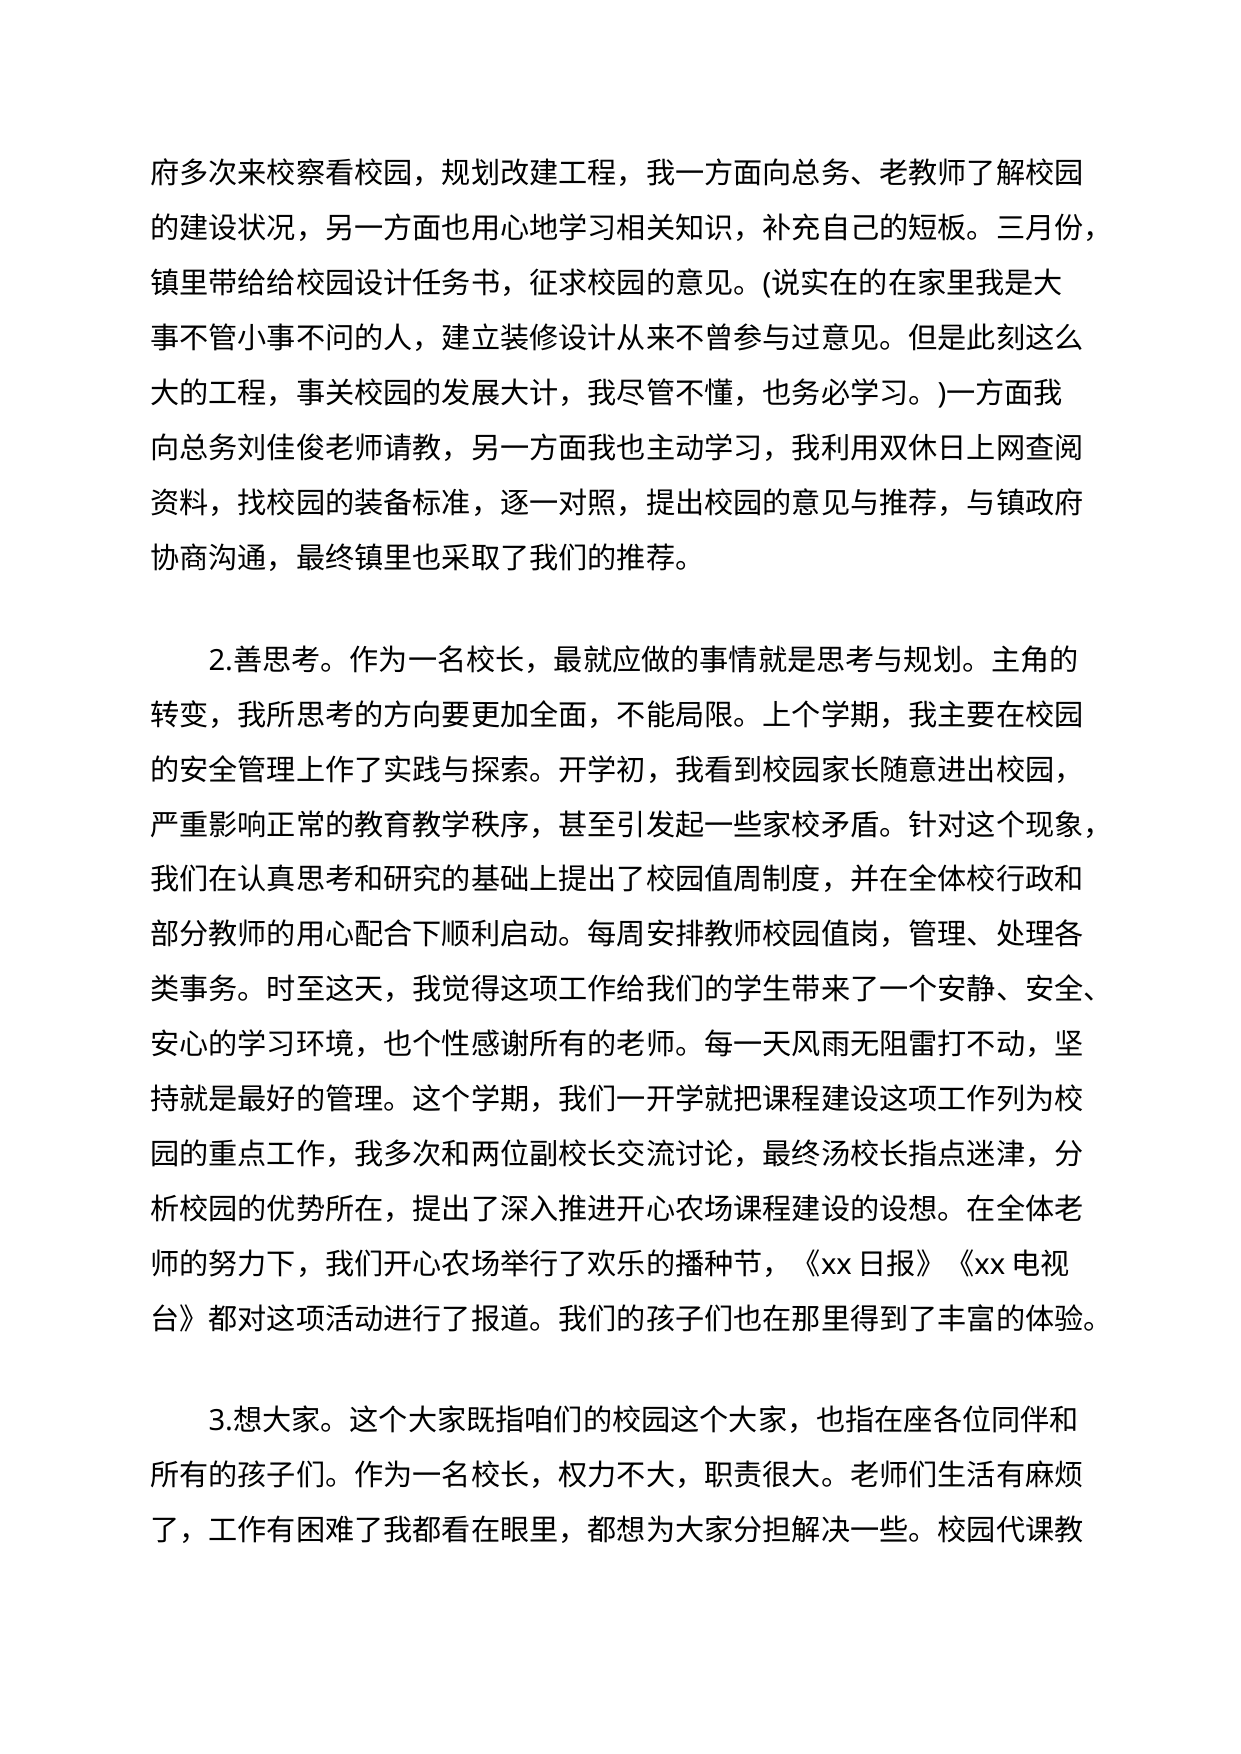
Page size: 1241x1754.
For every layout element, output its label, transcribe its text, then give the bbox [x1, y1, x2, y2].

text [150, 150, 1090, 577]
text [150, 1397, 1090, 1549]
text 2.善思考。作为一名校长，最就应做的事情就是思考与规划。主角的转变，我所思考的方向要更加全面，不能局限。上个学期，我主要在校园的安全管理上作了实践与探索。开学初，我看到校园家长随意进出校园，严重影响正常的教育教学秩序，甚至引发起一些家校矛盾。针对这个现象，我们在认真思考和研究的基础上提出了校园值周制度，并在全体校行政和部分教师的用心配合下顺利启动。每周安排教师校园值岗，管理、处理各类事务。时至这天，我觉得这项工作给我们的学生带来了一个安静、安全、安心的学习环境，也个性感谢所有的老师。每一天风雨无阻雷打不动，坚持就是最好的管理。这个学期，我们一开学就把课程建设这项工作列为校园的重点工作，我多次和两位副校长交流讨论，最终汤校长指点迷津，分析校园的优势所在，提出了深入推进开心农场课程建设的设想。在全体老师的努力下，我们开心农场举行了欢乐的播种节，《xx日报》《xx电视台》都对这项活动进行了报道。我们的孩子们也在那里得到了丰富的体验。 [150, 636, 1090, 1337]
